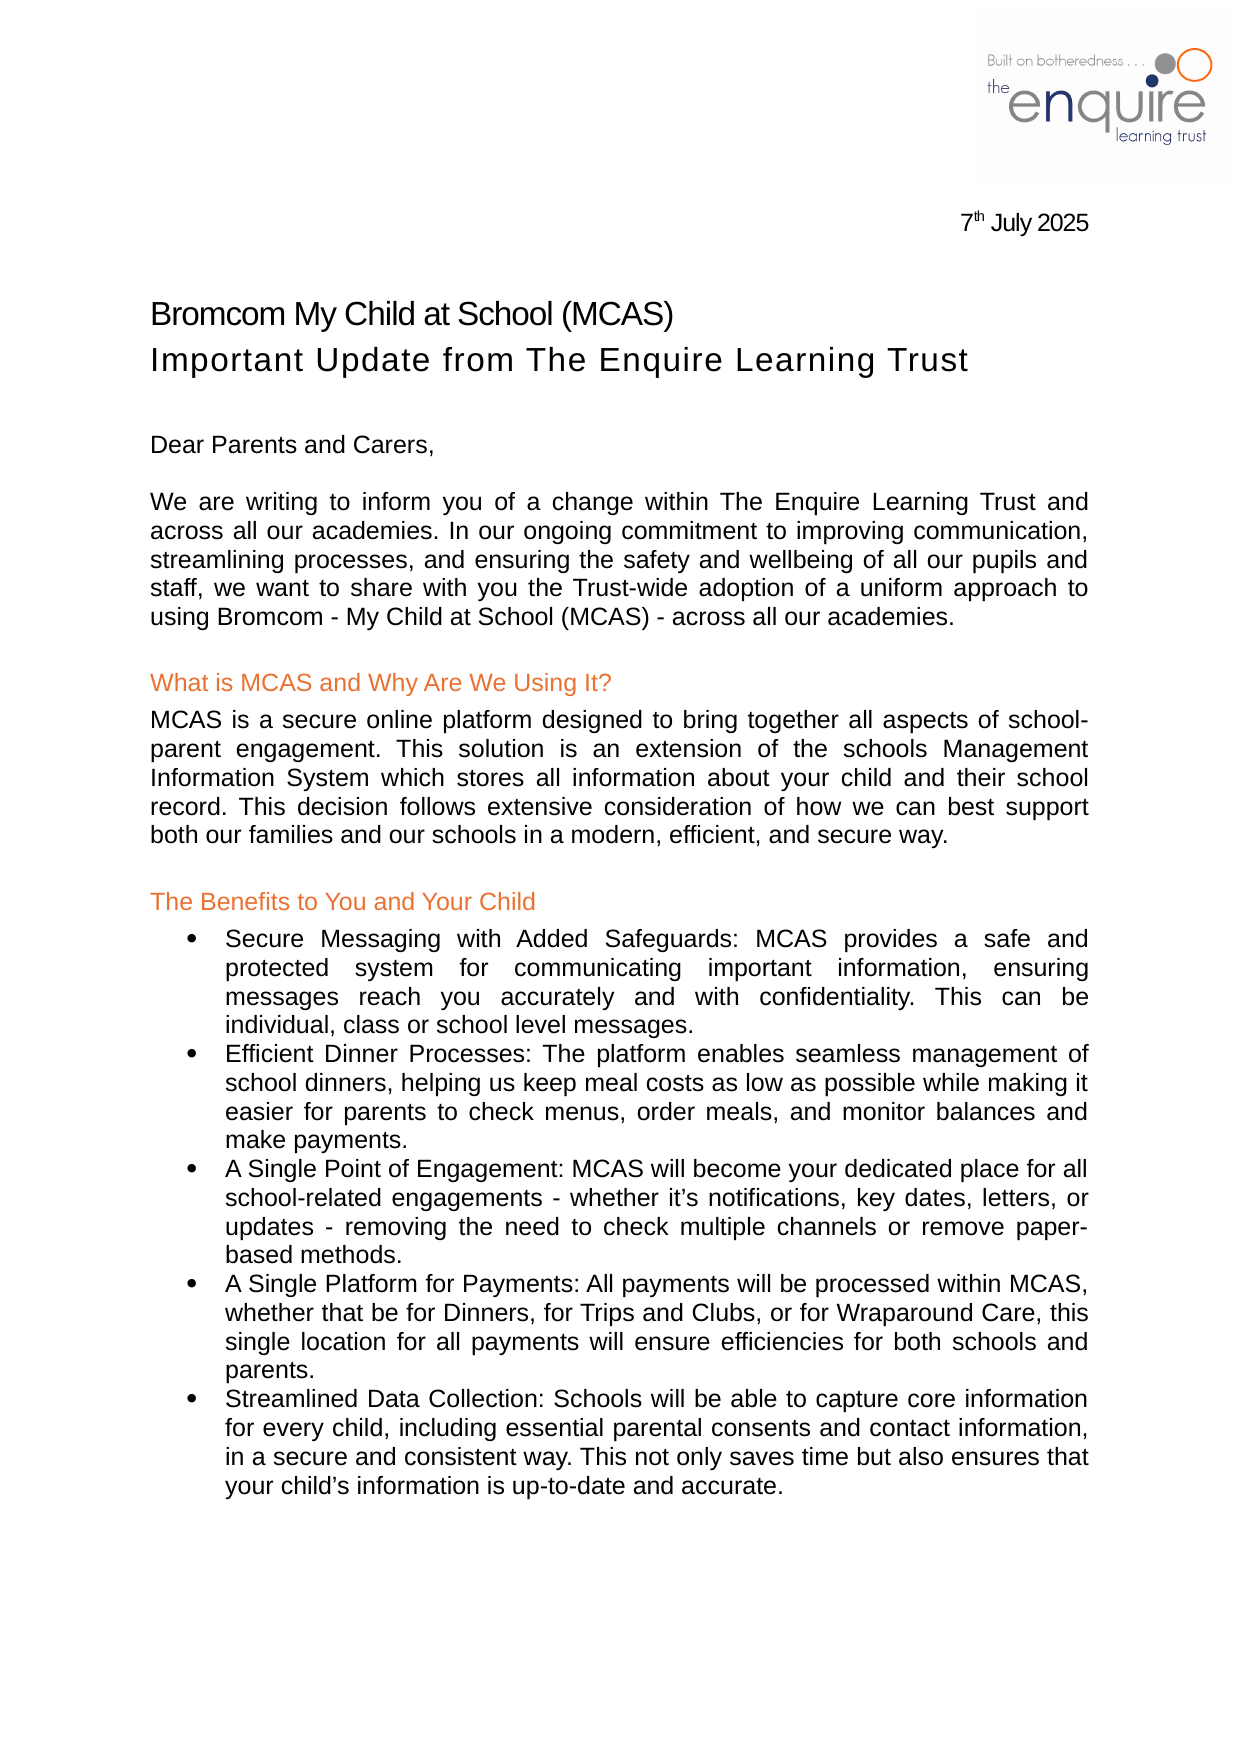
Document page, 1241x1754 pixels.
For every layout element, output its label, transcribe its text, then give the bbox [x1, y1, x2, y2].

list A Single Point of Engagement: MCAS will become your dedicated place for all school-related engagements - whether it’s notifications, key dates, letters, or updates - removing the need to check multiple channels or remove paper-based methods. [187, 1154, 1090, 1269]
title Bromcom My Child at School (MCAS) [150, 294, 1090, 332]
title 7th July 2025 [150, 207, 1090, 236]
text MCAS is a secure online platform designed to bring together all aspects of school-parent engagement. This solution is an extension of the schools Management Information System which stores all information about your child and their school record. This decision follows extensive consideration of how we can best support both our families and our schools in a modern, efficient, and secure way. [150, 706, 1090, 849]
picture [975, 6, 1234, 182]
list Streamlined Data Collection: Schools will be able to capture core information for every child, including essential parental consents and contact information, in a secure and consistent way. This not only saves time but also ensures that your child’s information is up-to-date and accurate. [187, 1384, 1090, 1499]
text We are writing to inform you of a change within The Enquire Learning Trust and across all our academies. In our ongoing commitment to improving communication, streamlining processes, and ensuring the safety and wellbeing of all our pupils and staff, we want to share with you the Trust-wide adoption of a uniform approach to using Bromcom - My Child at School (MCAS) - across all our academies. [150, 487, 1090, 631]
list A Single Platform for Payments: All payments will be processed within MCAS, whether that be for Dinners, for Trips and Clubs, or for Wraparound Care, this single location for all payments will ensure efficiencies for both schools and parents. [187, 1269, 1090, 1384]
subtitle What is MCAS and Why Are We Using It? [150, 668, 1090, 697]
list Efficient Dinner Processes: The platform enables seamless management of school dinners, helping us keep meal costs as low as possible while making it easier for parents to check menus, order meals, and monitor balances and make payments. [187, 1039, 1090, 1154]
text Dear Parents and Carers, [150, 430, 1090, 458]
subtitle The Benefits to You and Your Child [150, 887, 1090, 916]
subtitle Important Update from The Enquire Learning Trust [150, 341, 1090, 379]
list Secure Messaging with Added Safeguards: MCAS provides a safe and protected system for communicating important information, ensuring messages reach you accurately and with confidentiality. This can be individual, class or school level messages. [187, 924, 1090, 1039]
